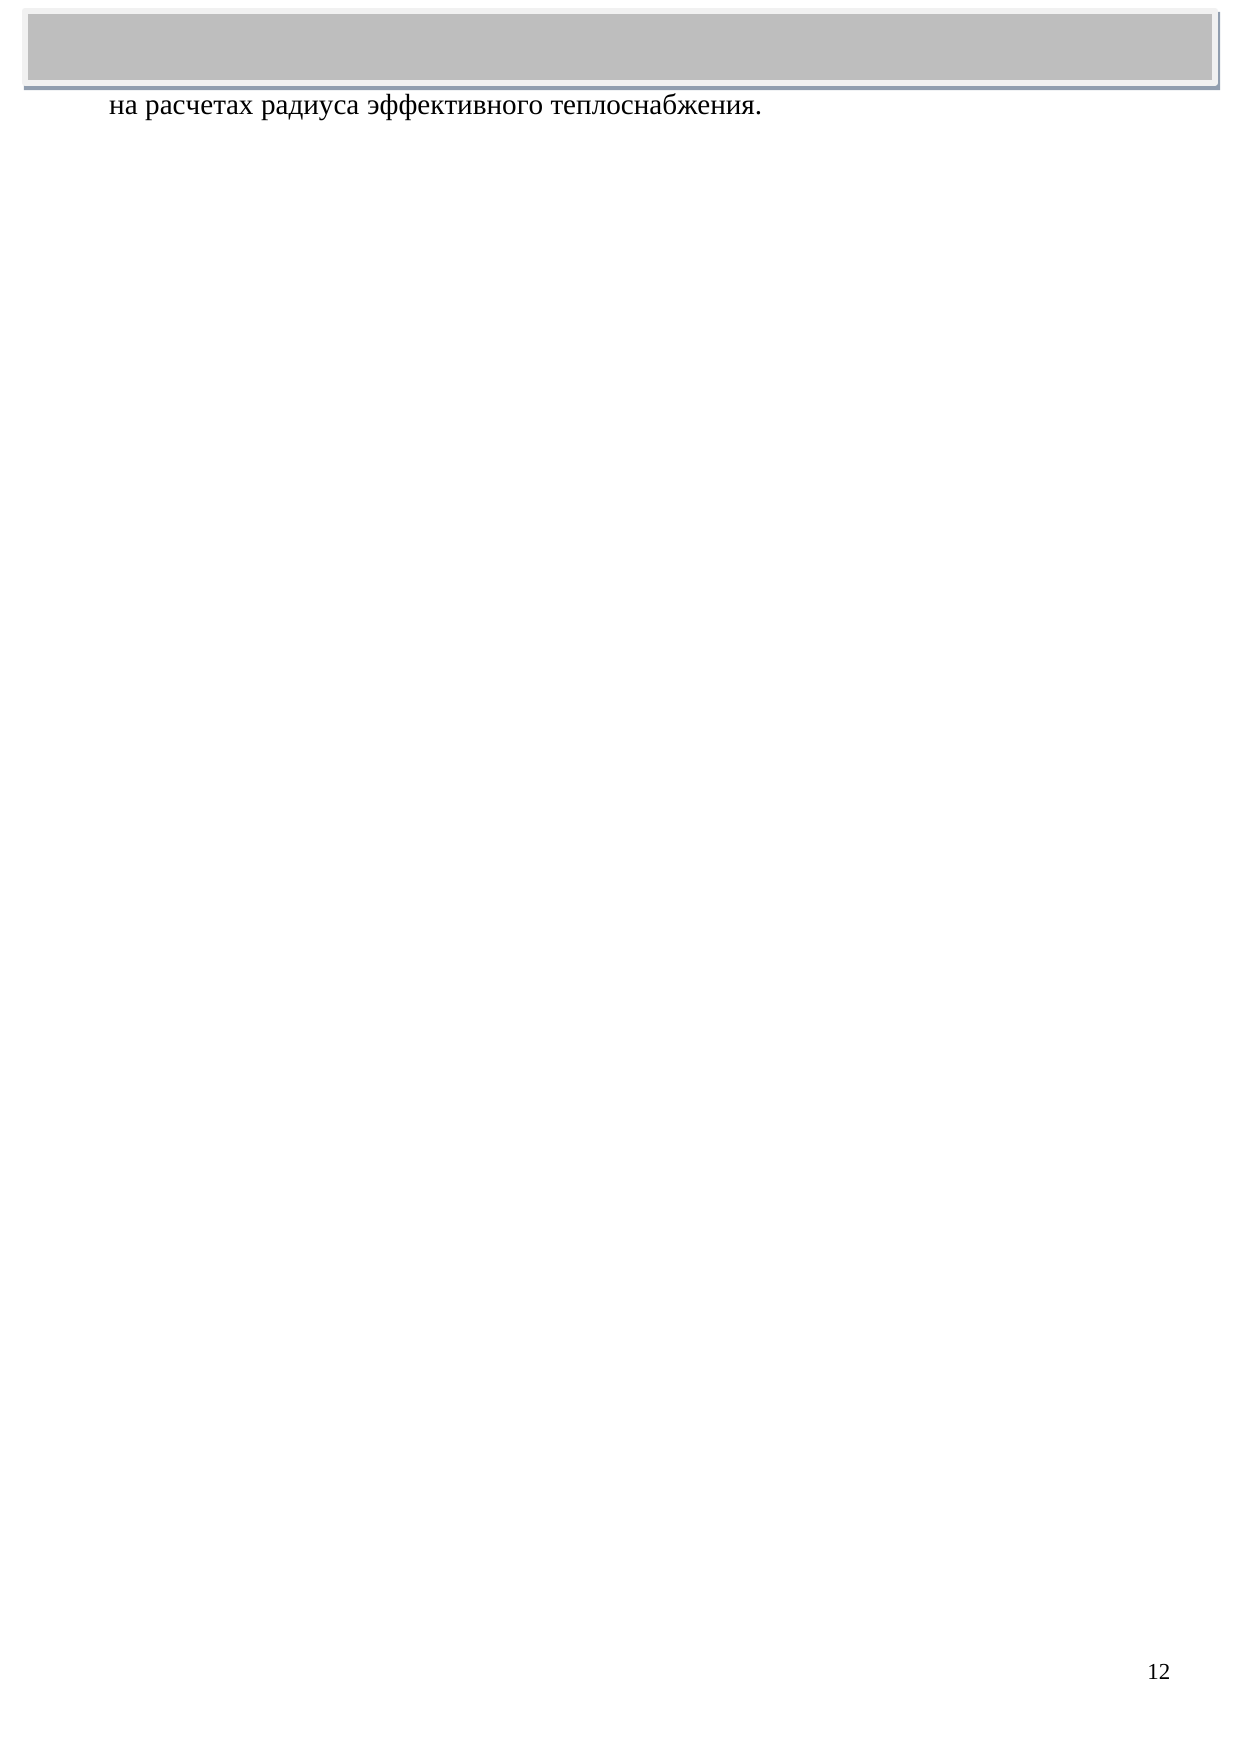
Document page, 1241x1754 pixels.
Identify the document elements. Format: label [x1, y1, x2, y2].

text [109, 87, 1189, 121]
